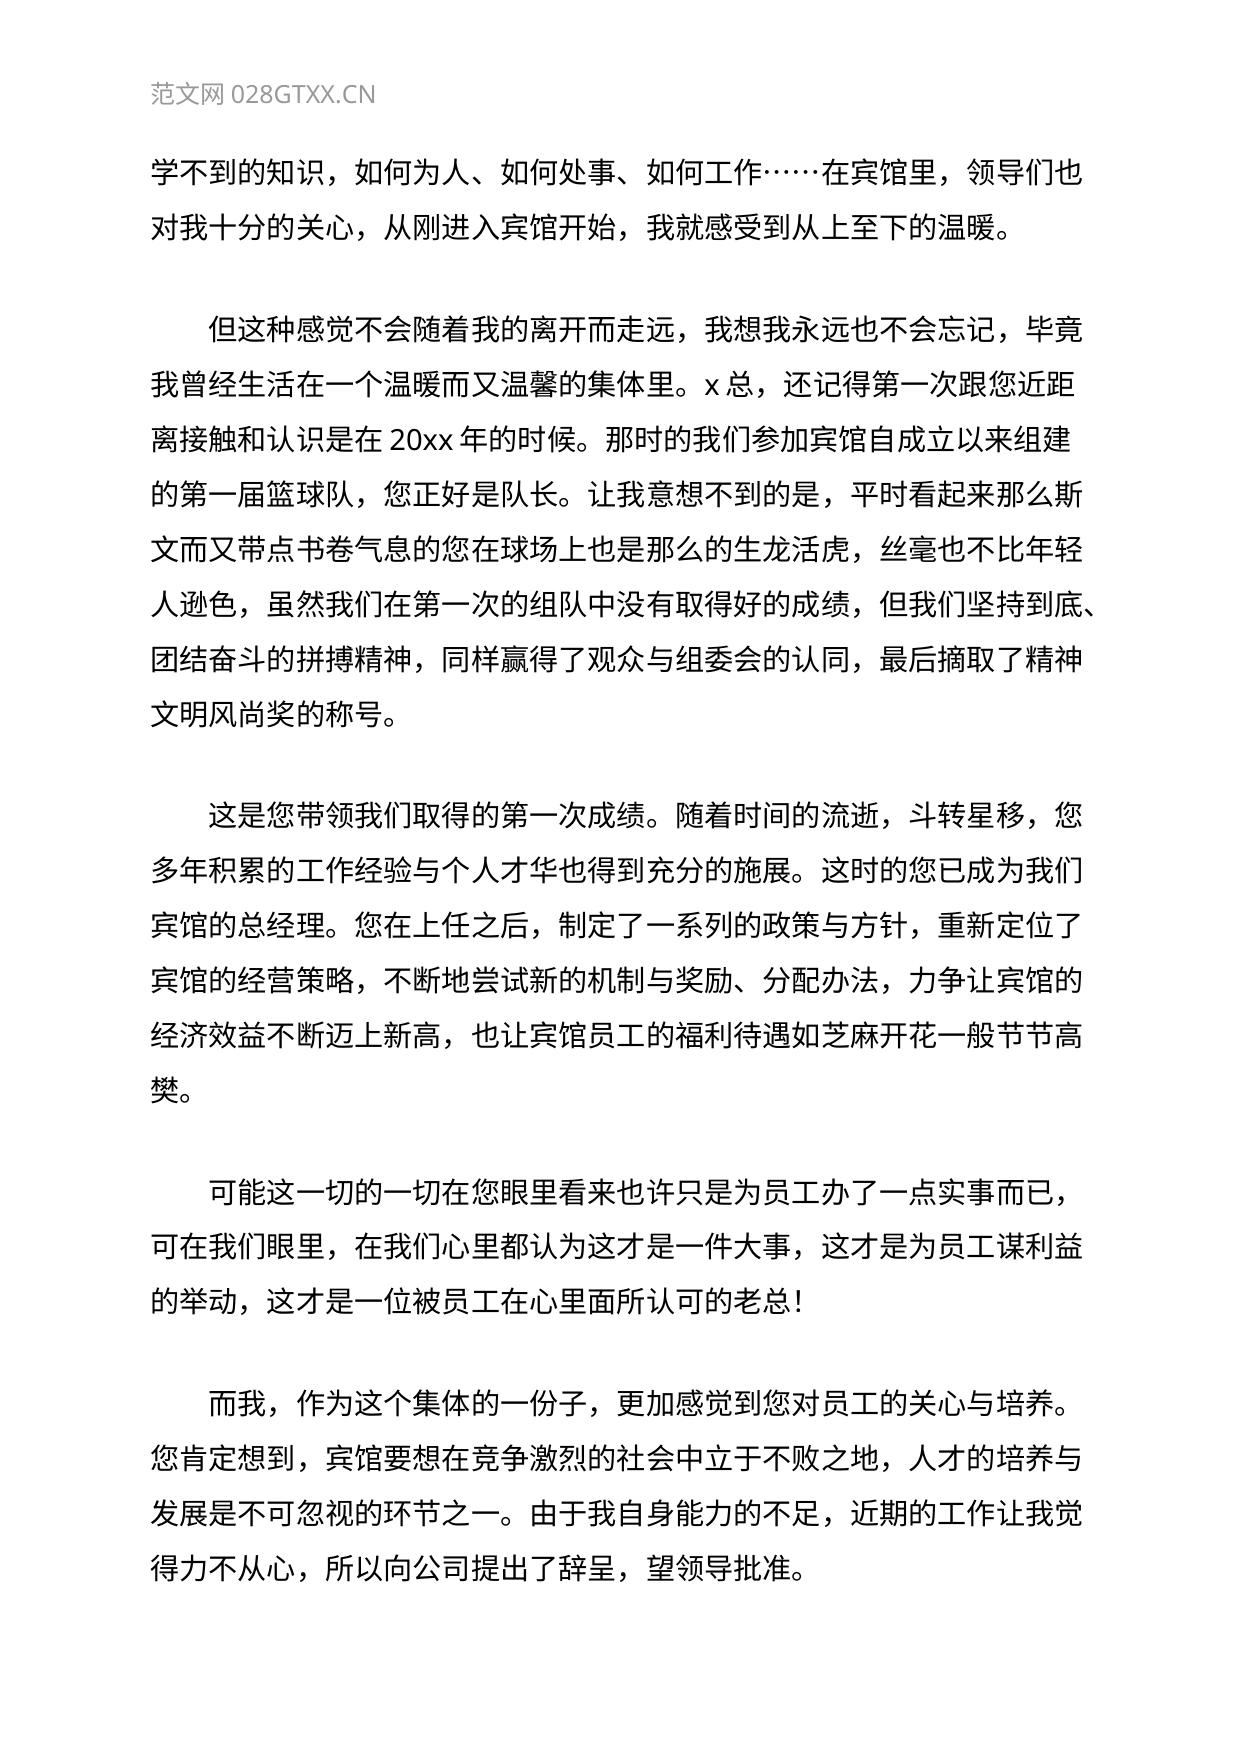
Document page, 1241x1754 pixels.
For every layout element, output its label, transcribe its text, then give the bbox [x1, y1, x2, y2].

text 这是您带领我们取得的第一次成绩。随着时间的流逝，斗转星移，您多年积累的工作经验与个人才华也得到充分的施展。这时的您已成为我们宾馆的总经理。您在上任之后，制定了一系列的政策与方针，重新定位了宾馆的经营策略，不断地尝试新的机制与奖励、分配办法，力争让宾馆的经济效益不断迈上新高，也让宾馆员工的福利待遇如芝麻开花一般节节高樊。 [150, 793, 1090, 1110]
text 而我，作为这个集体的一份子，更加感觉到您对员工的关心与培养。您肯定想到，宾馆要想在竞争激烈的社会中立于不败之地，人才的培养与发展是不可忽视的环节之一。由于我自身能力的不足，近期的工作让我觉得力不从心，所以向公司提出了辞呈，望领导批准。 [150, 1381, 1090, 1588]
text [150, 150, 1090, 247]
text 可能这一切的一切在您眼里看来也许只是为员工办了一点实事而已，可在我们眼里，在我们心里都认为这才是一件大事，这才是为员工谋利益的举动，这才是一位被员工在心里面所认可的老总！ [150, 1169, 1090, 1321]
text 但这种感觉不会随着我的离开而走远，我想我永远也不会忘记，毕竟我曾经生活在一个温暖而又温馨的集体里。x总，还记得第一次跟您近距离接触和认识是在20xx年的时候。那时的我们参加宾馆自成立以来组建的第一届篮球队，您正好是队长。让我意想不到的是，平时看起来那么斯文而又带点书卷气息的您在球场上也是那么的生龙活虎，丝毫也不比年轻人逊色，虽然我们在第一次的组队中没有取得好的成绩，但我们坚持到底、团结奋斗的拼搏精神，同样赢得了观众与组委会的认同，最后摘取了精神文明风尚奖的称号。 [150, 307, 1090, 733]
